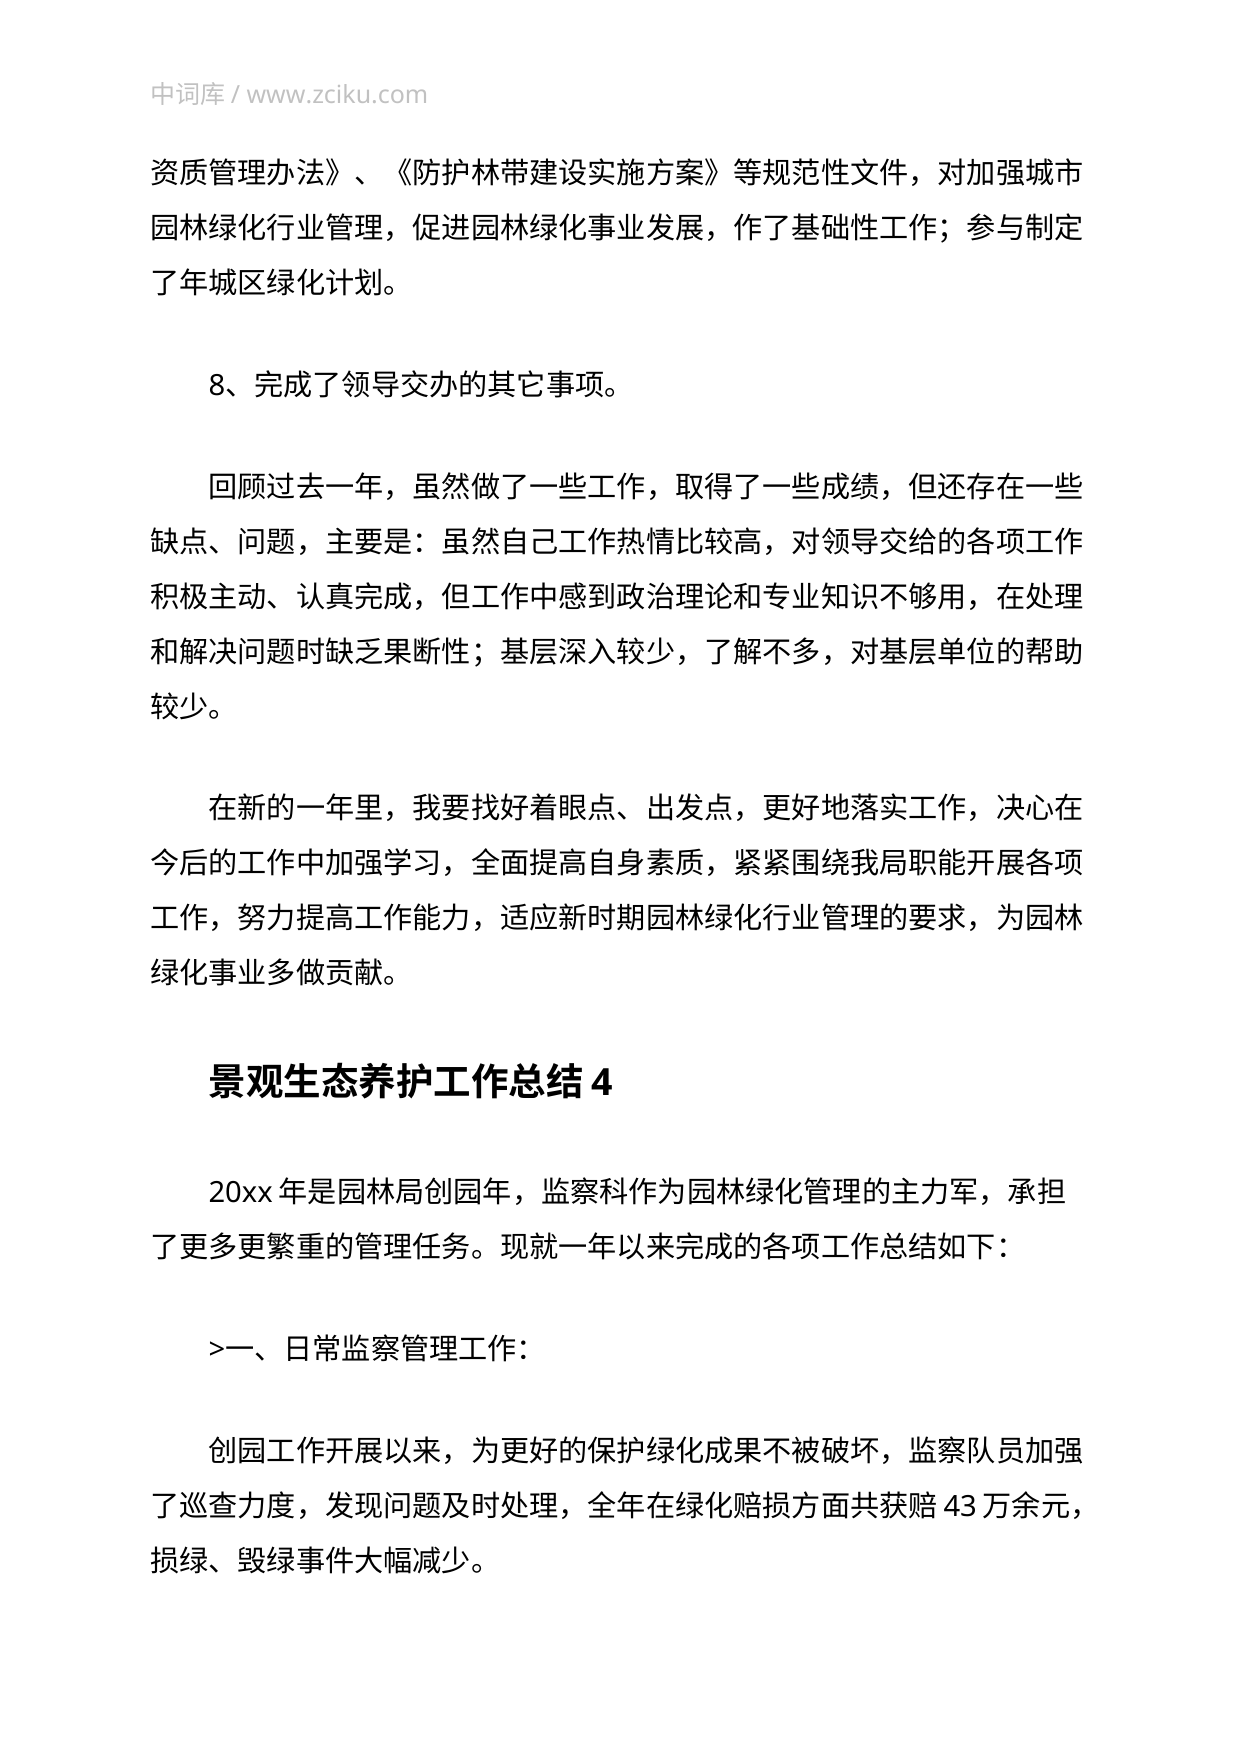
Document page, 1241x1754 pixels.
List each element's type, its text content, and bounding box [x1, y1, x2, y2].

text 8、完成了领导交办的其它事项。 [150, 362, 1090, 404]
text 20xx年是园林局创园年，监察科作为园林绿化管理的主力军，承担了更多更繁重的管理任务。现就一年以来完成的各项工作总结如下： [150, 1169, 1090, 1266]
text >一、日常监察管理工作： [150, 1326, 1090, 1368]
text 创园工作开展以来，为更好的保护绿化成果不被破坏，监察队员加强了巡查力度，发现问题及时处理，全年在绿化赔损方面共获赔43万余元，损绿、毁绿事件大幅减少。 [150, 1428, 1090, 1580]
text 在新的一年里，我要找好着眼点、出发点，更好地落实工作，决心在今后的工作中加强学习，全面提高自身素质，紧紧围绕我局职能开展各项工作，努力提高工作能力，适应新时期园林绿化行业管理的要求，为园林绿化事业多做贡献。 [150, 785, 1090, 992]
text 景观生态养护工作总结4 [150, 1051, 1090, 1106]
text 回顾过去一年，虽然做了一些工作，取得了一些成绩，但还存在一些缺点、问题，主要是：虽然自己工作热情比较高，对领导交给的各项工作积极主动、认真完成，但工作中感到政治理论和专业知识不够用，在处理和解决问题时缺乏果断性；基层深入较少，了解不多，对基层单位的帮助较少。 [150, 463, 1090, 725]
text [150, 150, 1090, 302]
